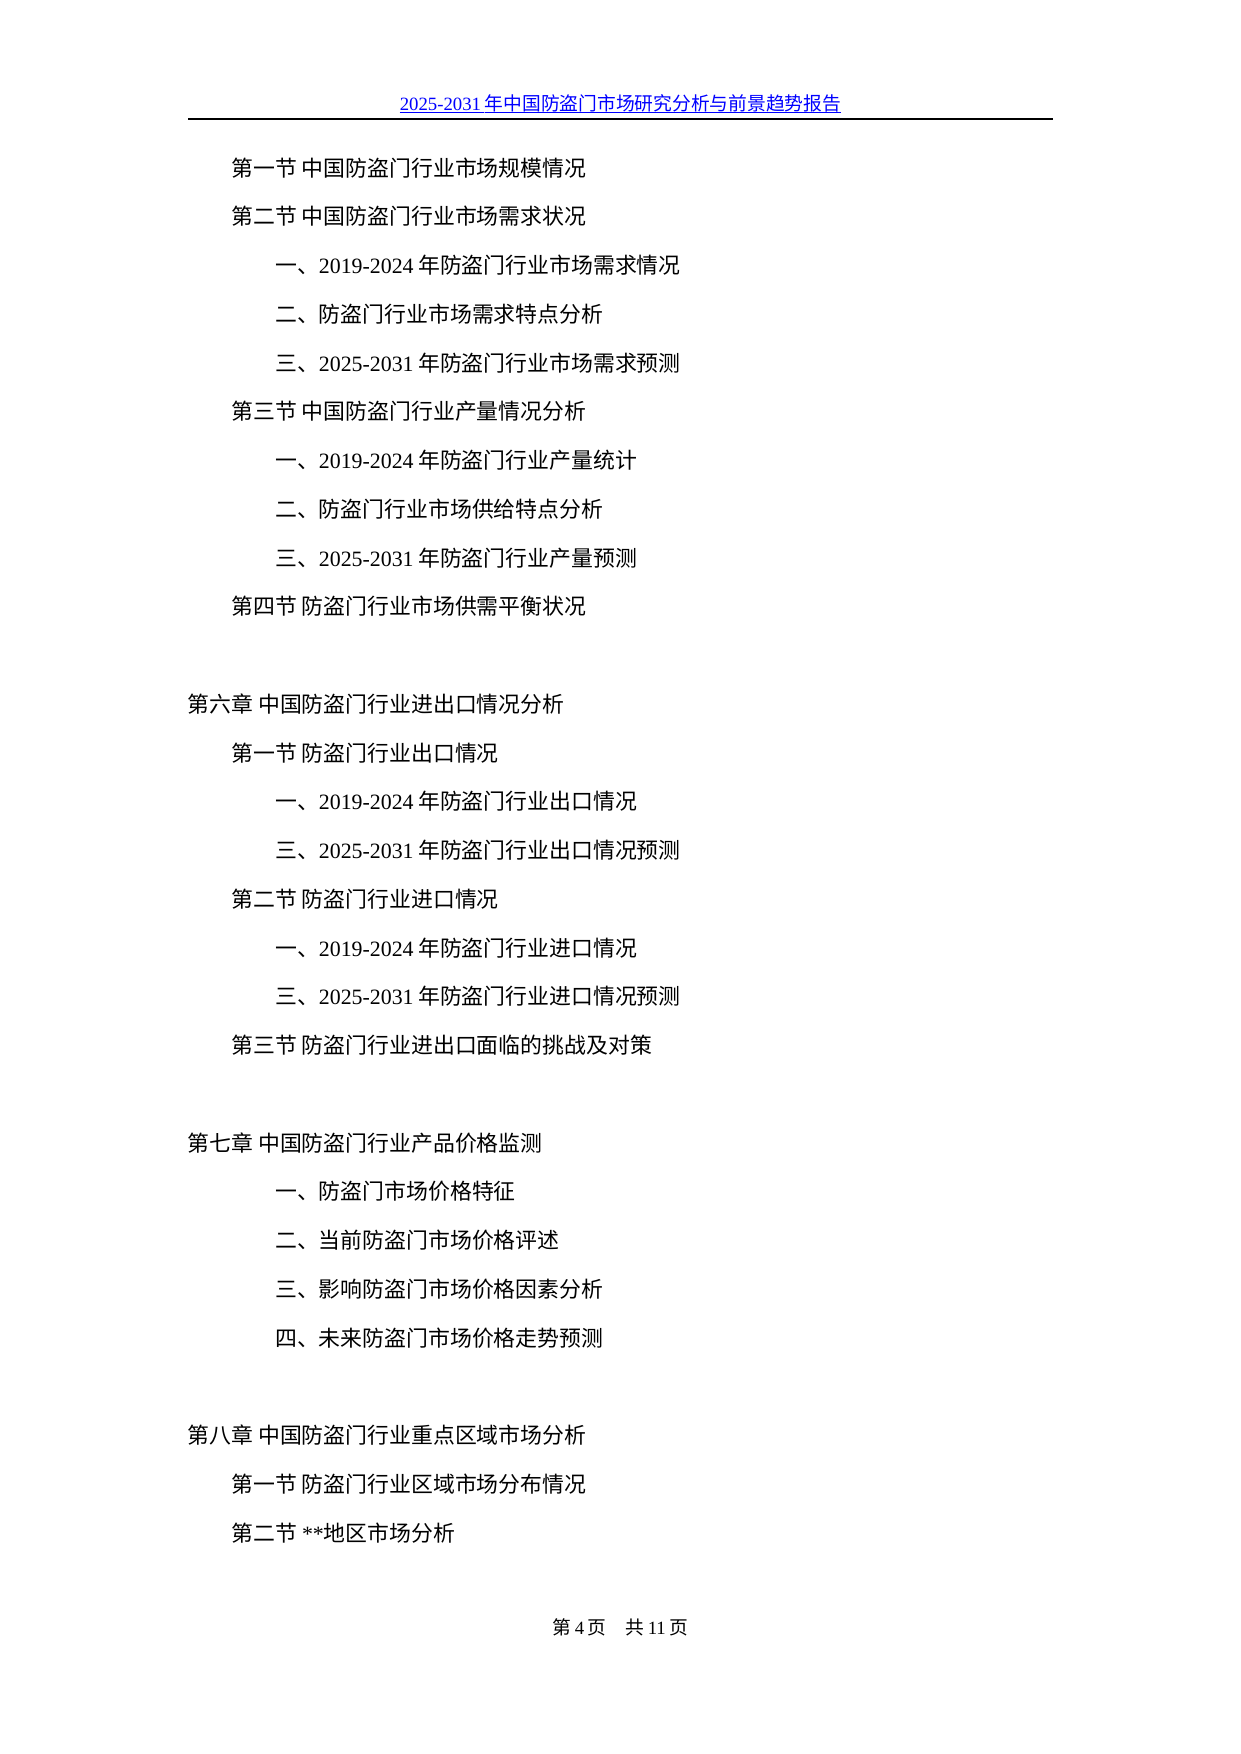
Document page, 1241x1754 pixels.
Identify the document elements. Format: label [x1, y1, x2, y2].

text [187, 150, 1053, 1548]
